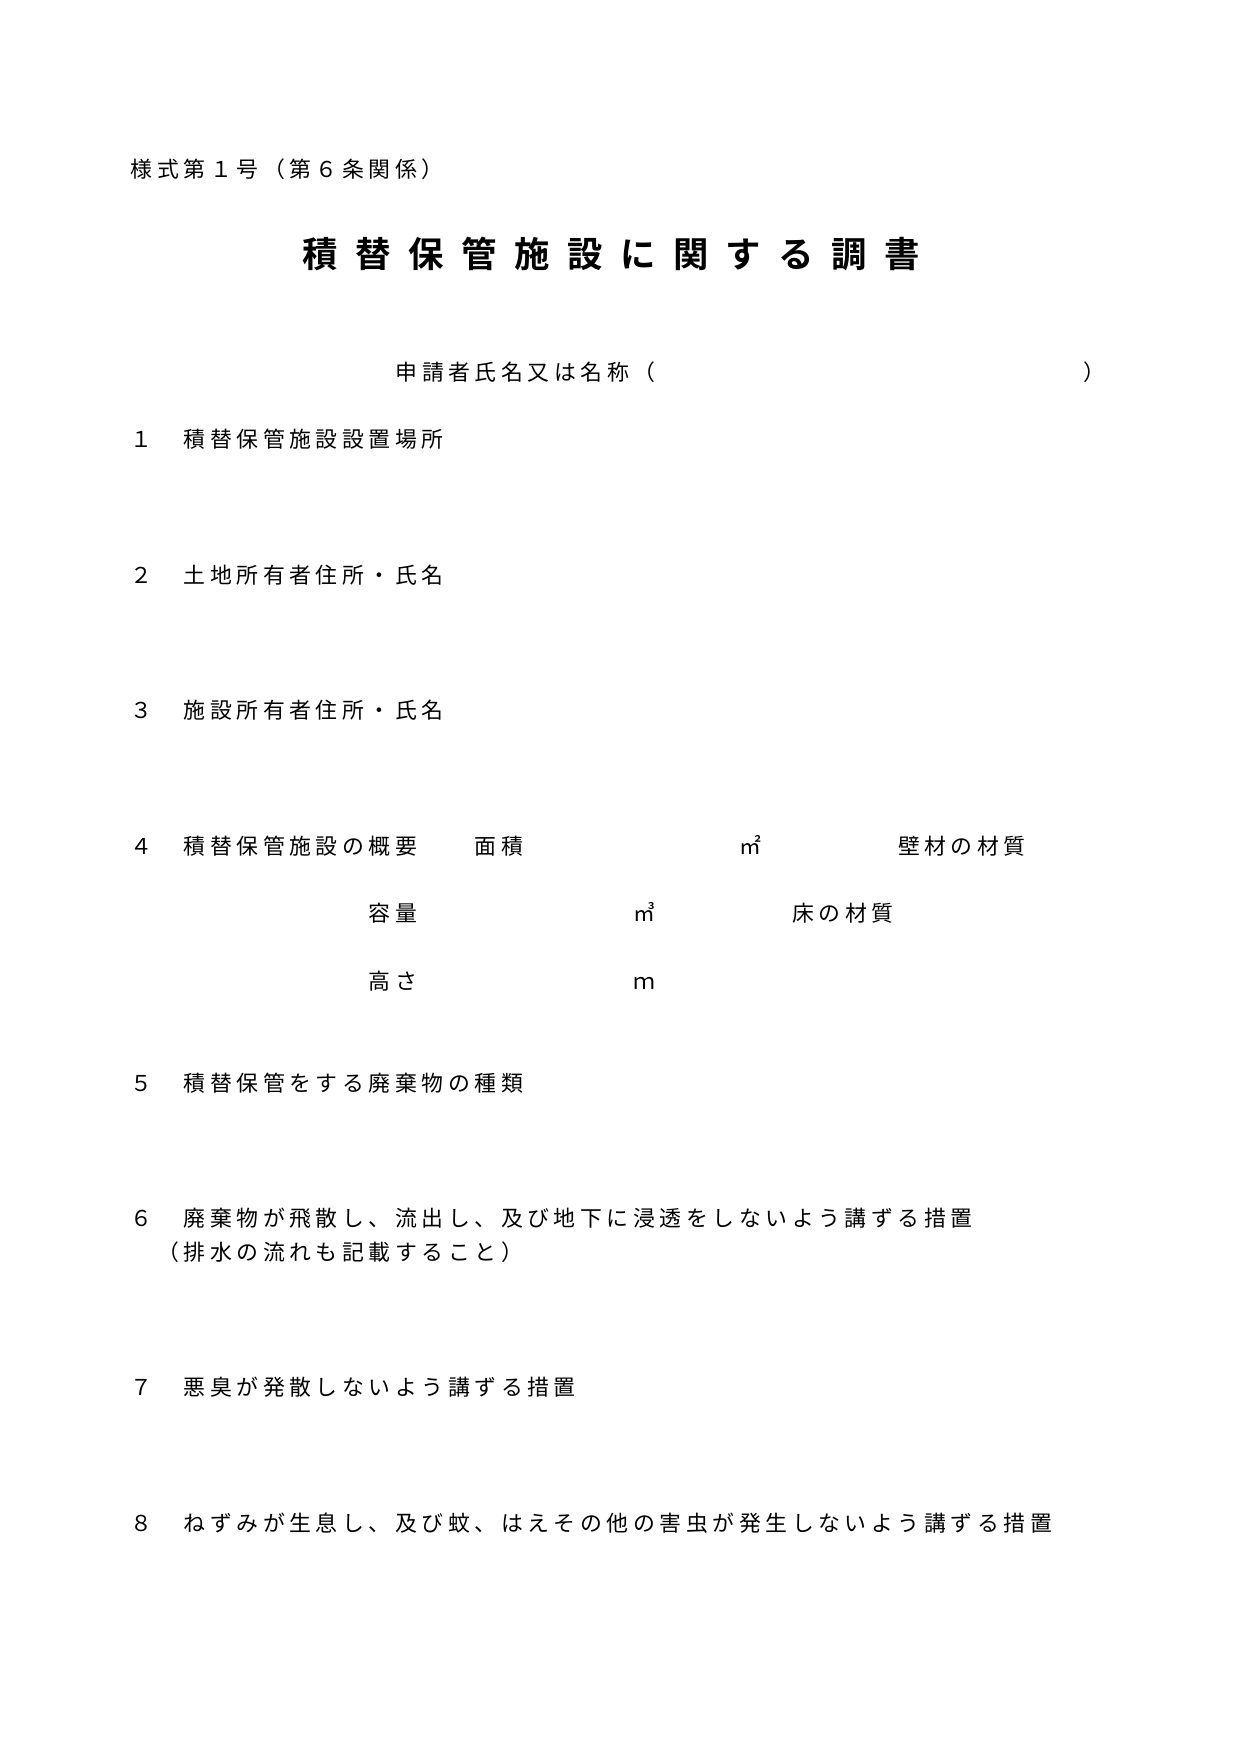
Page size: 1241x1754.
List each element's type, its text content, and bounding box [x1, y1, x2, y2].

text ４ 積替保管施設の概要 面積 ㎡ 壁材の材質 [131, 828, 1109, 862]
text １ 積替保管施設設置場所 [131, 421, 1109, 455]
text （排水の流れも記載すること） [131, 1234, 1109, 1268]
text 容量 ㎥ 床の材質 [131, 895, 1109, 929]
text 様式第１号（第６条関係） [131, 151, 1109, 184]
text 申請者氏名又は名称（ ） [131, 354, 1109, 388]
text 高さ ｍ [131, 963, 1109, 997]
text ７ 悪臭が発散しないよう講ずる措置 [131, 1369, 1109, 1403]
text ８ ねずみが生息し、及び蚊、はえその他の害虫が発生しないよう講ずる措置 [131, 1505, 1109, 1539]
text ６ 廃棄物が飛散し、流出し、及び地下に浸透をしないよう講ずる措置 [131, 1200, 1109, 1234]
text ５ 積替保管をする廃棄物の種類 [131, 1065, 1109, 1098]
text ２ 土地所有者住所・氏名 [131, 557, 1109, 591]
text ３ 施設所有者住所・氏名 [131, 692, 1109, 726]
text 積替保管施設に関する調書 [131, 218, 1109, 286]
